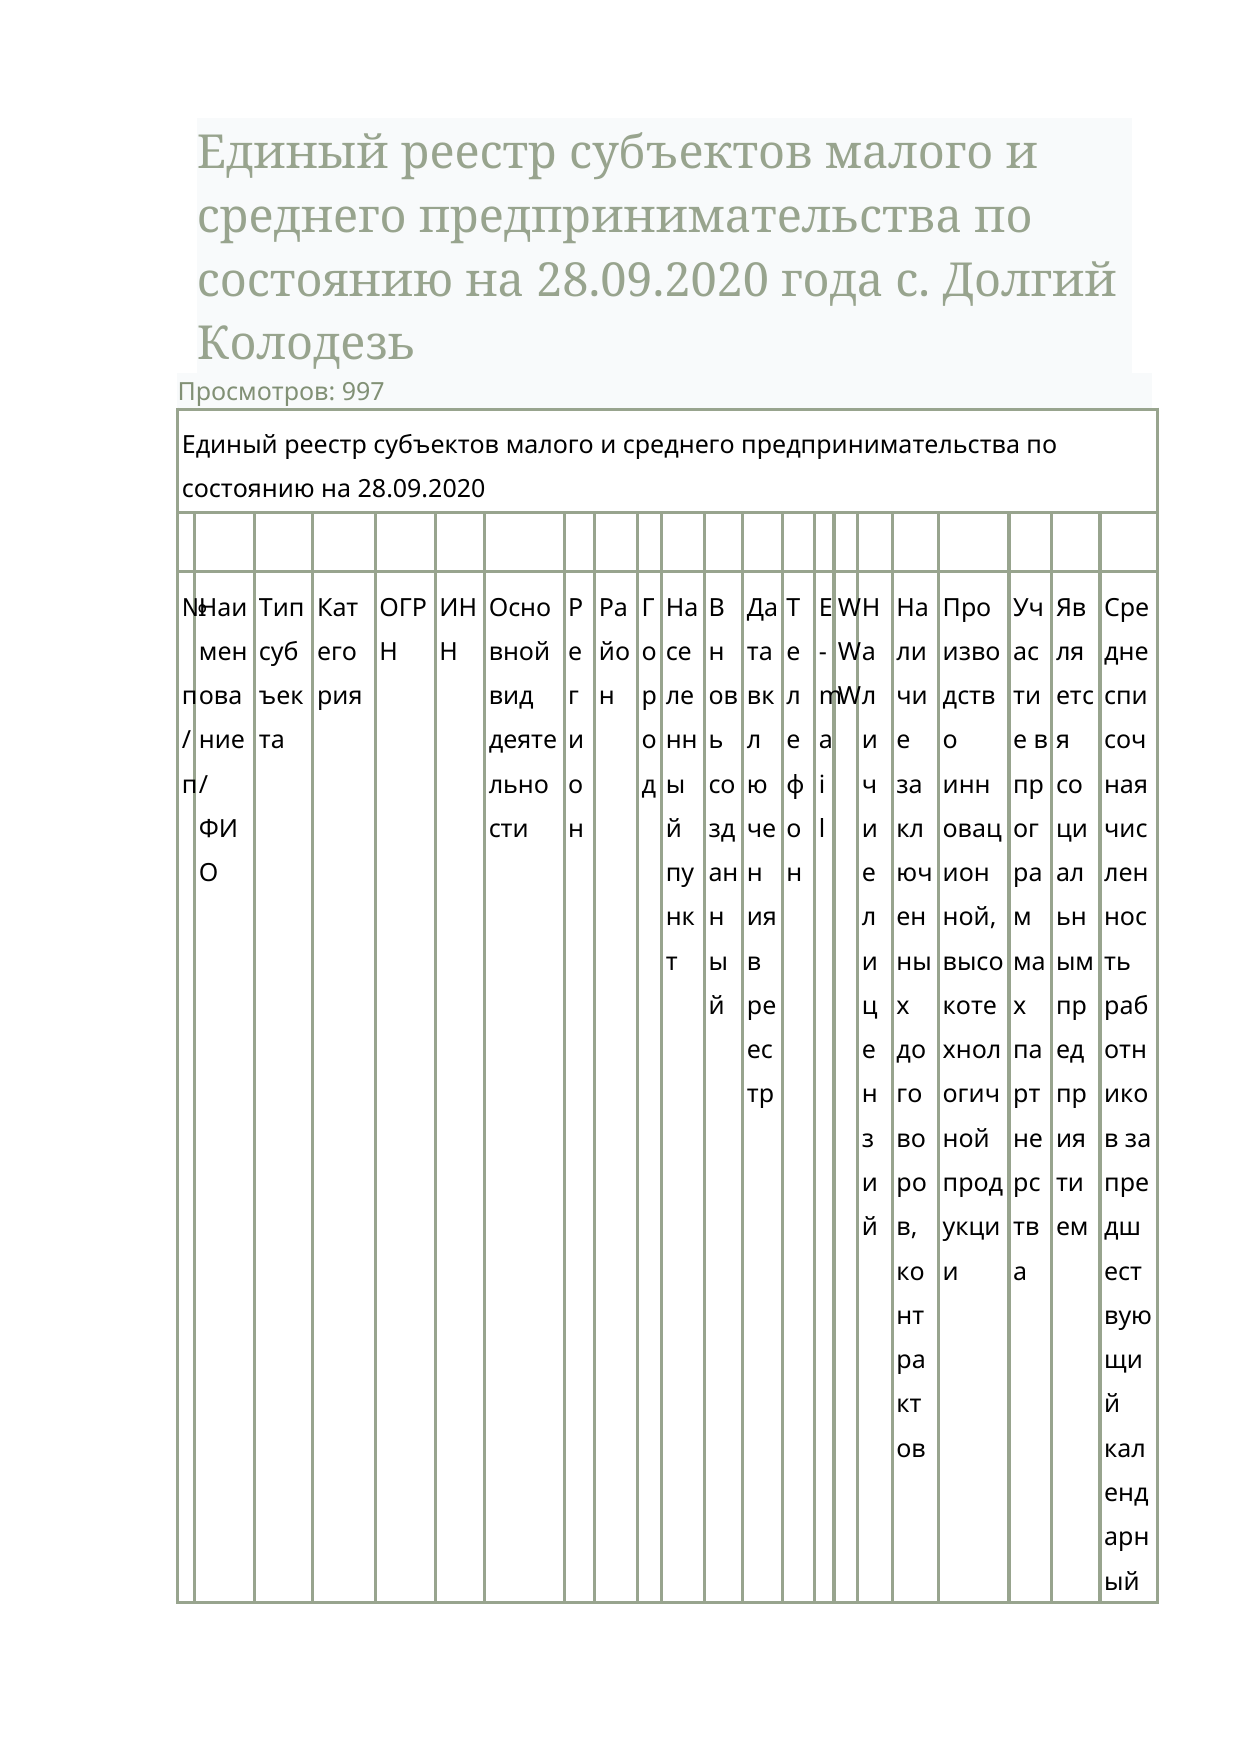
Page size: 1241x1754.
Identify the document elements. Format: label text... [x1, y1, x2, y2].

table_cell [1102, 514, 1156, 570]
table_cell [940, 573, 1007, 1601]
table_header Единый реестр субъектов малого и среднего предпринимательства по состоянию на 28.09.2020 [179, 411, 1156, 511]
table_cell [486, 514, 563, 570]
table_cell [744, 573, 781, 1601]
table_cell [816, 514, 832, 570]
table_cell Наименование / ФИО [196, 573, 253, 1601]
table_cell E-mail [816, 573, 832, 1601]
table_cell [894, 514, 937, 570]
table_cell [566, 514, 593, 570]
table_cell [596, 514, 636, 570]
table_cell [940, 514, 1007, 570]
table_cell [894, 573, 937, 1601]
table_cell [744, 514, 781, 570]
table_cell Категория [314, 573, 374, 1601]
table_cell [377, 514, 434, 570]
table_cell [179, 514, 193, 570]
table_cell [836, 514, 856, 570]
table_cell [663, 514, 703, 570]
table_cell Регион [566, 573, 593, 1601]
table_cell [314, 514, 374, 570]
table_cell Телефон [784, 573, 813, 1601]
table_cell WWW [836, 689, 856, 1601]
table_cell [437, 514, 483, 570]
text Единый реестр субъектов малого и среднего предпринимательства по состоянию на 28.09.2020 года с. Долгий Колодезь [197, 118, 1132, 373]
table_cell Населенный пункт [663, 573, 703, 1601]
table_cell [1102, 573, 1156, 1601]
table_cell Наличие лицензий [859, 573, 891, 1601]
table_cell Тип субъекта [256, 573, 311, 1601]
table_cell [1011, 514, 1050, 570]
table_cell [256, 514, 311, 570]
table_cell [1053, 514, 1098, 570]
table_cell № п/п [179, 573, 193, 1601]
table_cell [706, 514, 741, 570]
table_cell [196, 514, 253, 570]
table_cell Район [596, 573, 636, 1601]
table_cell Вновь созданный [706, 573, 741, 1601]
text Просмотров: 997 [177, 373, 1152, 408]
table_cell Город [639, 573, 660, 1601]
table_cell [639, 514, 660, 570]
table_cell [784, 514, 813, 570]
table_cell ОГРН [377, 573, 434, 1601]
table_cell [486, 573, 563, 1601]
table_cell ИНН [437, 573, 483, 1601]
table_cell WWW [836, 573, 856, 700]
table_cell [1011, 573, 1050, 1601]
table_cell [1053, 573, 1098, 1601]
table_cell [859, 514, 891, 570]
